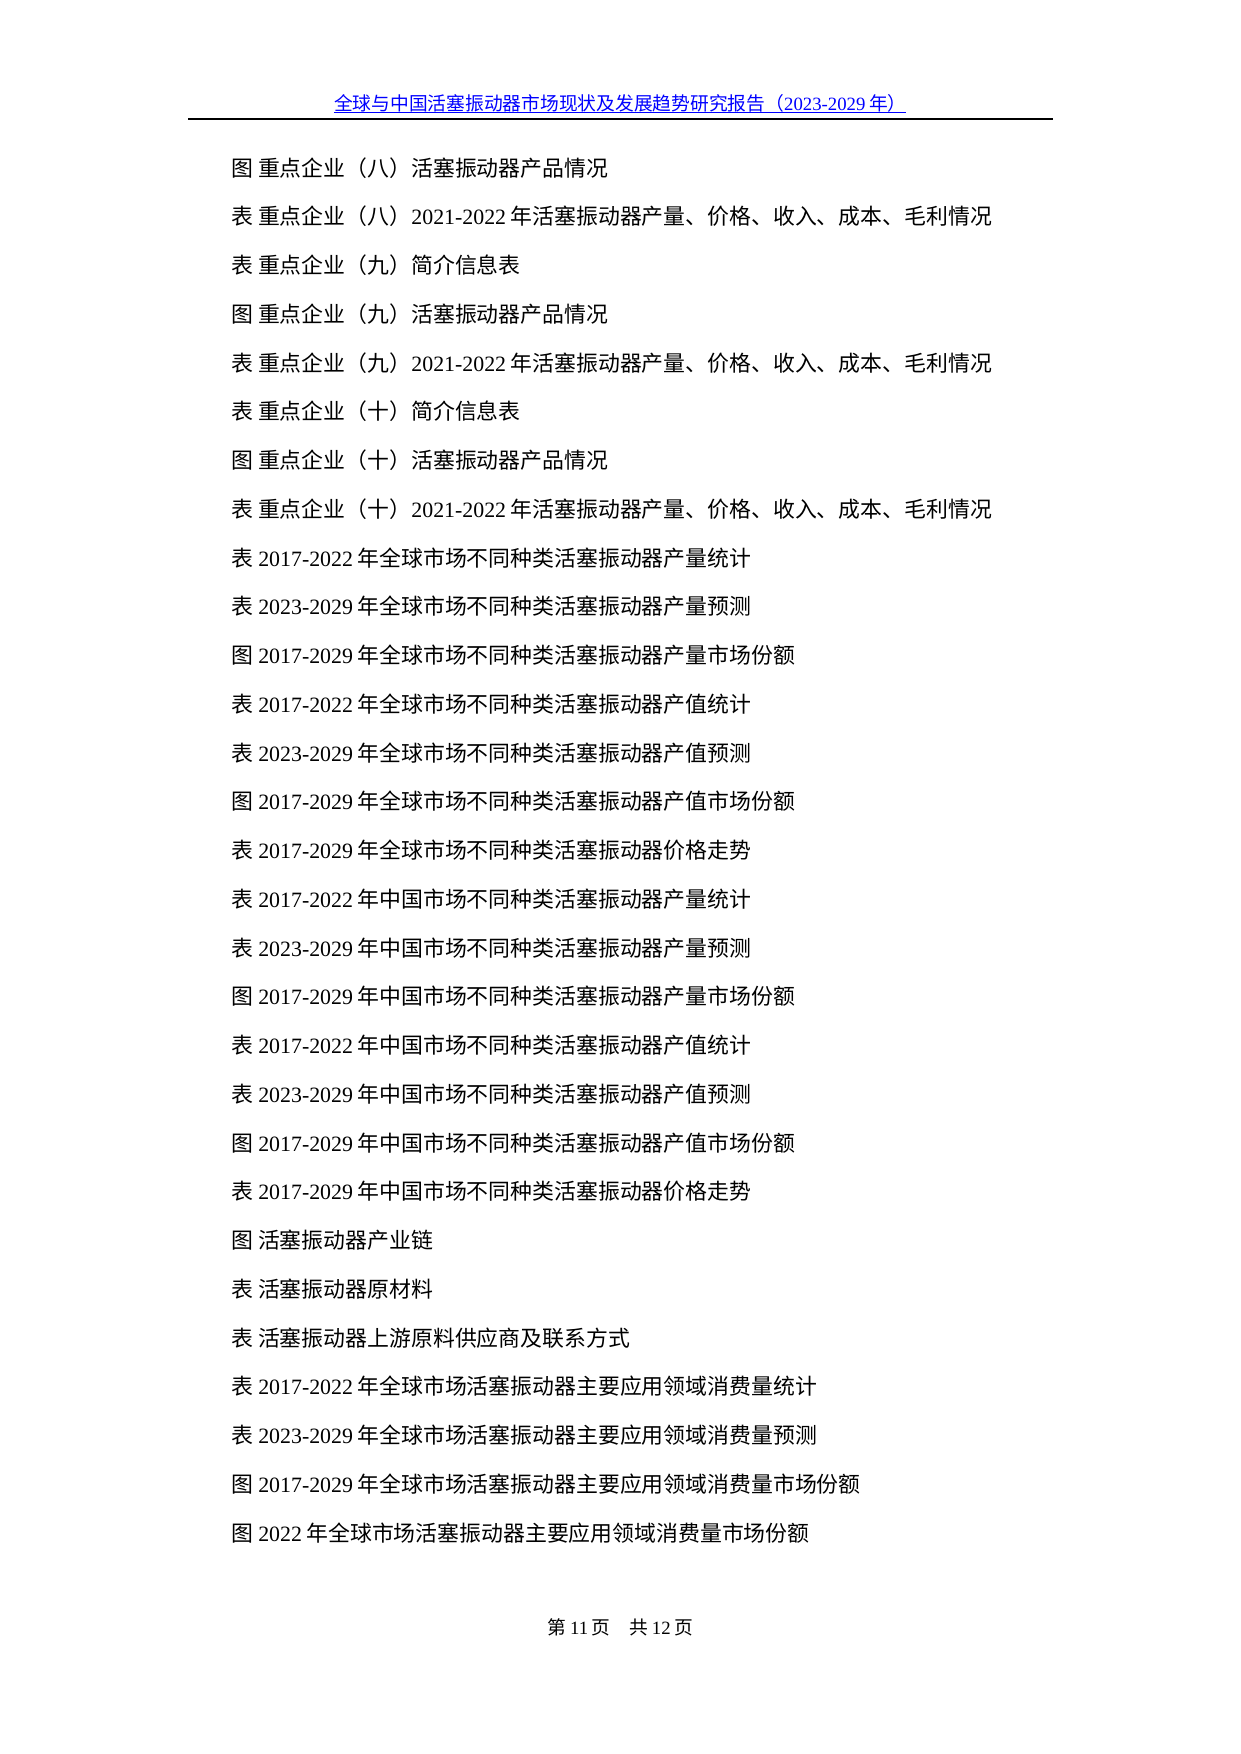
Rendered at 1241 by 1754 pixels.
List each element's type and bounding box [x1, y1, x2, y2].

text [187, 150, 1053, 1548]
